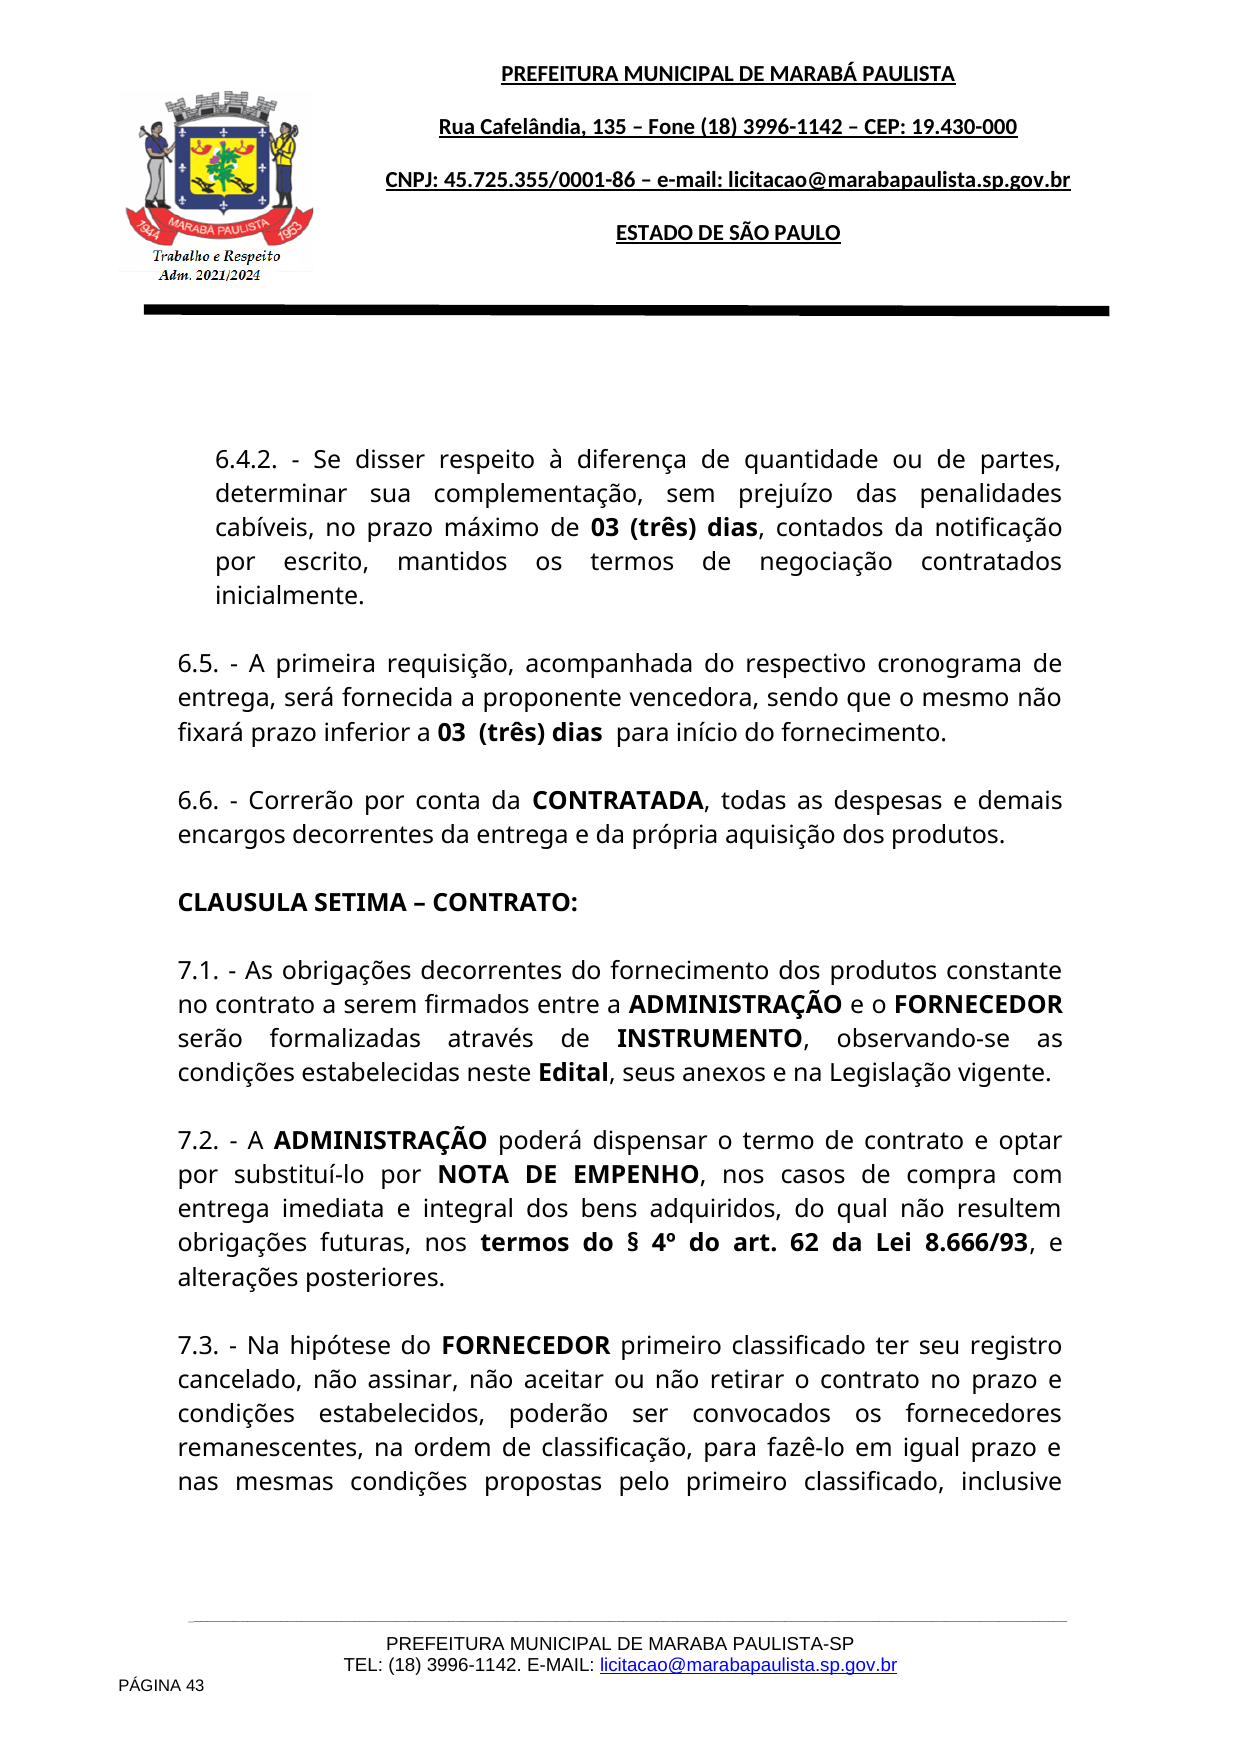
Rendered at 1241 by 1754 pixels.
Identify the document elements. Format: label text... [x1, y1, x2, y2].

text 6.6. - Correrão por conta da contratada, todas as despesas e demais encargos decorrentes da entrega e da própria aquisição dos produtos. [177, 782, 1063, 850]
text 6.5. - A primeira requisição, acompanhada do respectivo cronograma de entrega, será fornecida a proponente vencedora, sendo que o mesmo não fixará prazo inferior a 03 (três) dias para início do fornecimento. [177, 646, 1063, 748]
text 7.2. - A Administração poderá dispensar o termo de contrato e optar por substituí-lo por Nota de Empenho, nos casos de compra com entrega imediata e integral dos bens adquiridos, do qual não resultem obrigações futuras, nos termos do § 4º do art. 62 da Lei 8.666/93, e alterações posteriores. [177, 1123, 1063, 1293]
text CLAUSULA SETIMA – CONTRATO: [177, 884, 1063, 918]
picture [118, 91, 314, 287]
text 7.1. - As obrigações decorrentes do fornecimento dos produtos constante no contrato a serem firmados entre a Administração e o fornecedor serão formalizadas através de instrumento, observando-se as condições estabelecidas neste Edital, seus anexos e na Legislação vigente. [177, 953, 1063, 1089]
text 6.4.2. - Se disser respeito à diferença de quantidade ou de partes, determinar sua complementação, sem prejuízo das penalidades cabíveis, no prazo máximo de 03 (três) dias, contados da notificação por escrito, mantidos os termos de negociação contratados inicialmente. [215, 442, 1063, 612]
